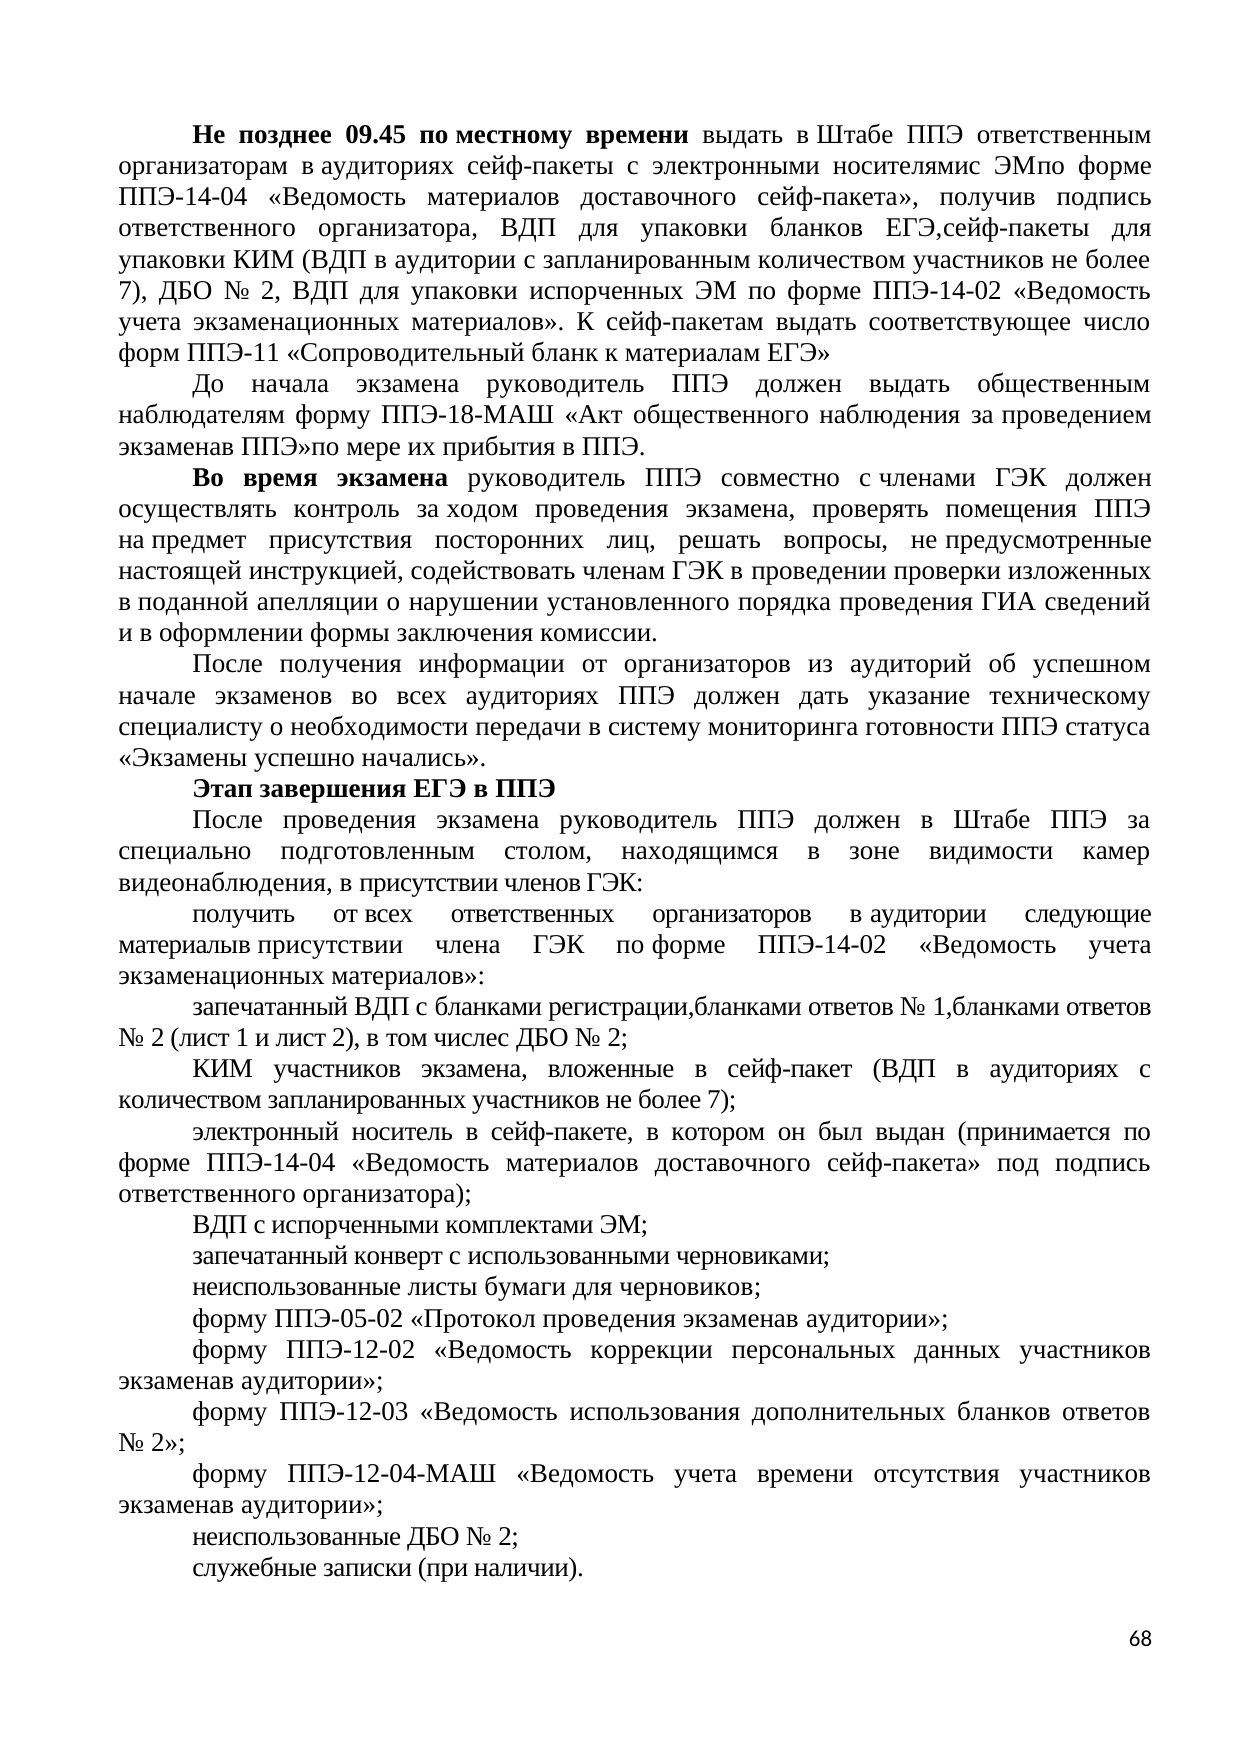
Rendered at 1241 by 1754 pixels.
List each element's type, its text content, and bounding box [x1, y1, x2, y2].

text служебные записки (при наличии). [118, 1551, 1152, 1582]
text После получения информации от организаторов из аудиторий об успешном начале экзаменов во всех аудиториях ППЭ должен дать указание техническому специалисту о необходимости передачи в систему мониторинга готовности ППЭ статуса «Экзамены успешно начались». [118, 648, 1152, 772]
text Этап завершения ЕГЭ в ППЭ [118, 772, 1152, 803]
text форму ППЭ-05-02 «Протокол проведения экзаменав аудитории»; [118, 1302, 1152, 1333]
text запечатанный ВДП с бланками регистрации,бланками ответов № 1,бланками ответов № 2 (лист 1 и лист 2), в том числес ДБО № 2; [118, 990, 1152, 1052]
text запечатанный конверт с использованными черновиками; [118, 1239, 1152, 1271]
text электронный носитель в сейф-пакете, в котором он был выдан (принимается по форме ППЭ-14-04 «Ведомость материалов доставочного сейф-пакета» под подпись ответственного организатора); [118, 1115, 1152, 1208]
text форму ППЭ-12-02 «Ведомость коррекции персональных данных участников экзаменав аудитории»; [118, 1333, 1152, 1395]
text До начала экзамена руководитель ППЭ должен выдать общественным наблюдателям форму ППЭ-18-МАШ «Акт общественного наблюдения за проведением экзаменав ППЭ»по мере их прибытия в ППЭ. [118, 367, 1152, 461]
text форму ППЭ-12-04-МАШ «Ведомость учета времени отсутствия участников экзаменав аудитории»; [118, 1457, 1152, 1520]
text КИМ участников экзамена, вложенные в сейф-пакет (ВДП в аудиториях с количеством запланированных участников не более 7); [118, 1052, 1152, 1115]
text После проведения экзамена руководитель ППЭ должен в Штабе ППЭ за специально подготовленным столом, находящимся в зоне видимости камер видеонаблюдения, в присутствии членов ГЭК: [118, 803, 1152, 897]
text Во время экзамена руководитель ППЭ совместно с членами ГЭК должен осуществлять контроль за ходом проведения экзамена, проверять помещения ППЭ на предмет присутствия посторонних лиц, решать вопросы, не предусмотренные настоящей инструкцией, содействовать членам ГЭК в проведении проверки изложенных в поданной апелляции о нарушении установленного порядка проведения ГИА сведений и в оформлении формы заключения комиссии. [118, 461, 1152, 648]
text ВДП с испорченными комплектами ЭМ; [118, 1208, 1152, 1239]
text Не позднее 09.45 по местному времени выдать в Штабе ППЭ ответственным организаторам в аудиториях сейф-пакеты с электронными носителямис ЭМпо форме ППЭ-14-04 «Ведомость материалов доставочного сейф-пакета», получив подпись ответственного организатора, ВДП для упаковки бланков ЕГЭ,сейф-пакеты для упаковки КИМ (ВДП в аудитории с запланированным количеством участников не более 7), ДБО № 2, ВДП для упаковки испорченных ЭМ по форме ППЭ-14-02 «Ведомость учета экзаменационных материалов». К сейф-пакетам выдать соответствующее число форм ППЭ-11 «Сопроводительный бланк к материалам ЕГЭ» [118, 118, 1152, 367]
text неиспользованные ДБО № 2; [118, 1520, 1152, 1551]
text неиспользованные листы бумаги для черновиков; [118, 1271, 1152, 1302]
text форму ППЭ-12-03 «Ведомость использования дополнительных бланков ответов № 2»; [118, 1395, 1152, 1457]
text получить от всех ответственных организаторов в аудитории следующие материалыв присутствии члена ГЭК по форме ППЭ-14-02 «Ведомость учета экзаменационных материалов»: [118, 897, 1152, 990]
